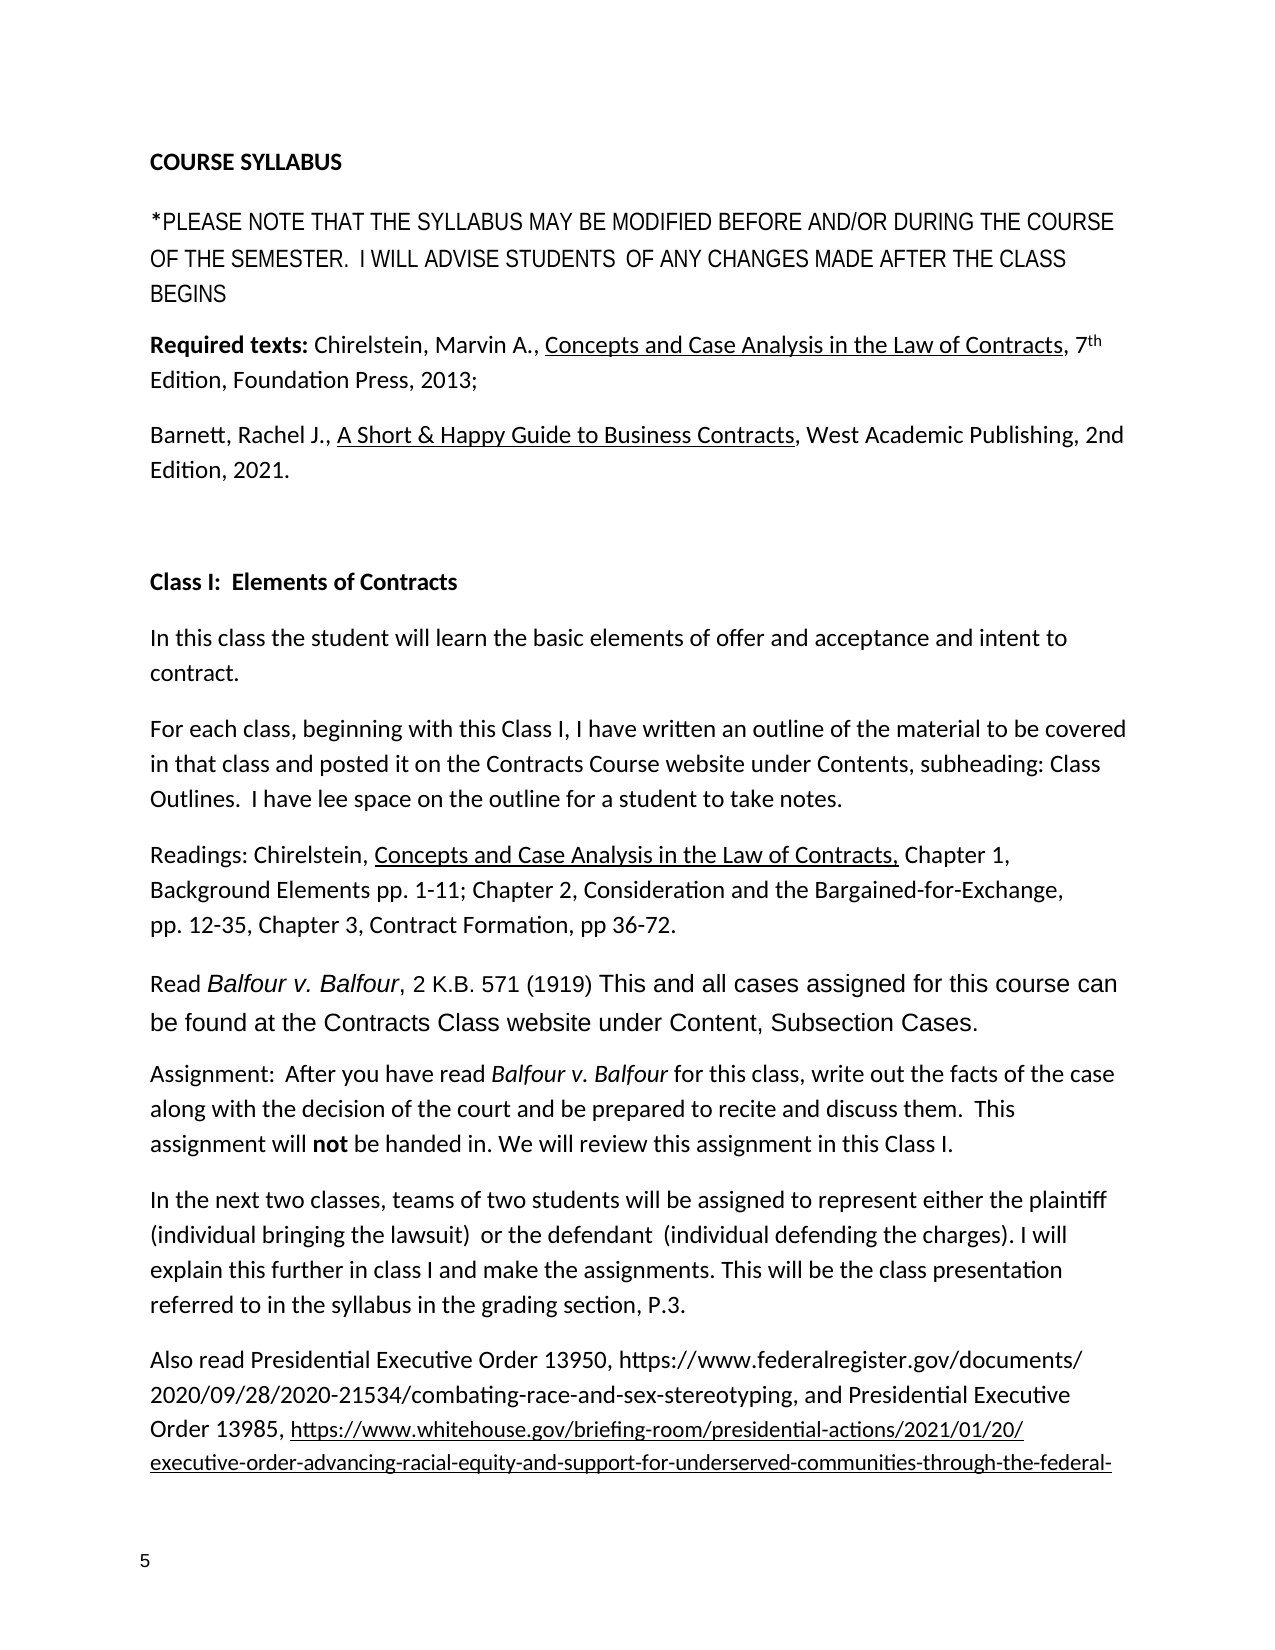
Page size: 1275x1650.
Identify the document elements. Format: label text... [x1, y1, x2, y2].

text Read Balfour v. Balfour, 2 K.B. 571 (1919) This and all cases assigned for this course can be found at the Contracts Class website under Content, Subsection Cases. [150, 969, 1119, 1036]
text Readings: Chirelstein, Concepts and Case Analysis in the Law of Contracts, Chapter 1, Background Elements pp. 1-11; Chapter 2, Consideration and the Bargained-for-Exchange, pp. 12-35, Chapter 3, Contract Formation, pp 36-72. [150, 839, 1098, 940]
text In this class the student will learn the basic elements of oﬀer and acceptance and intent to contract. [150, 622, 1142, 688]
text Assignment: After you have read Balfour v. Balfour for this class, write out the facts of the case along with the decision of the court and be prepared to recite and discuss them. This assignment will not be handed in. We will review this assignment in this Class I. [150, 1058, 1121, 1158]
text In the next two classes, teams of two students will be assigned to represent either the plaintiﬀ (individual bringing the lawsuit) or the defendant (individual defending the charges). I will explain this further in class I and make the assignments. This will be the class presentation referred to in the syllabus in the grading section, P.3. [150, 1184, 1121, 1319]
subtitle COURSE SYLLABUS [150, 146, 1142, 176]
text Required texts: Chirelstein, Marvin A., Concepts and Case Analysis in the Law of Contracts, 7th Edition, Foundation Press, 2013; [150, 329, 1142, 394]
text Barnett, Rachel J., A Short & Happy Guide to Business Contracts, West Academic Publishing, 2nd Edition, 2021. [150, 420, 1142, 485]
subtitle Class I: Elements of Contracts [150, 567, 1142, 597]
text Also read Presidential Executive Order 13950, https://www.federalregister.gov/documents/ 2020/09/28/2020-21534/combating-race-and-sex-stereotyping, and Presidential Executive Order 13985, https://www.whitehouse.gov/brieﬁng-room/presidential-actions/2021/01/20/executive-order-advancing-racial-equity-and-support-for-underserved-communities-through-the-federal- [150, 1345, 1114, 1476]
text For each class, beginning with this Class I, I have written an outline of the material to be covered in that class and posted it on the Contracts Course website under Contents, subheading: Class Outlines. I have lee space on the outline for a student to take notes. [150, 713, 1128, 814]
text *PLEASE NOTE THAT THE SYLLABUS MAY BE MODIFIED BEFORE AND/OR DURING THE COURSE OF THE SEMESTER. I WILL ADVISE STUDENTS OF ANY CHANGES MADE AFTER THE CLASS BEGINS [150, 206, 1119, 308]
